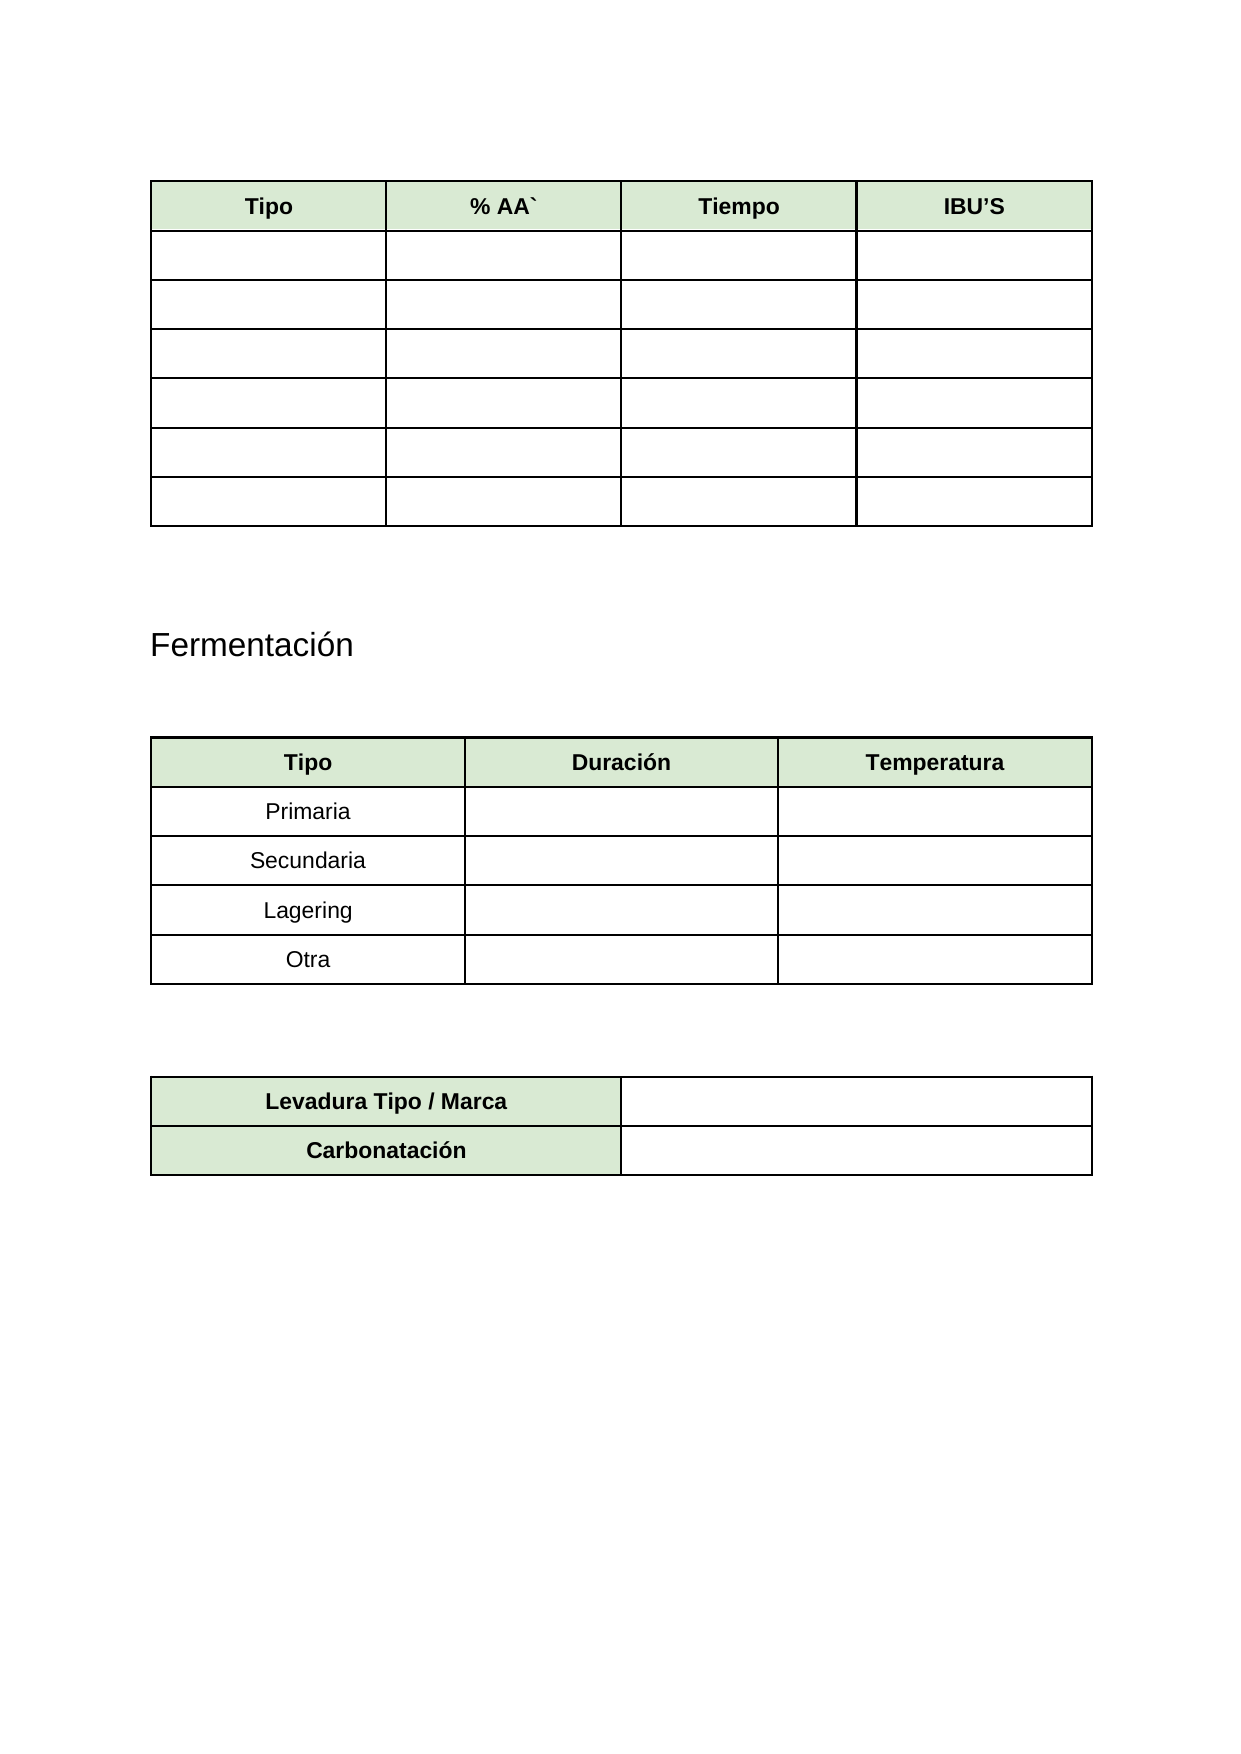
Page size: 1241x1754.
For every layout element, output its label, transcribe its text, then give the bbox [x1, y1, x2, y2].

table_cell Secundaria [152, 837, 464, 884]
table_cell [622, 1127, 1091, 1174]
table_cell [152, 330, 385, 377]
table_cell [779, 788, 1091, 835]
table_cell [387, 379, 620, 427]
table_cell [858, 330, 1091, 377]
table_cell Primaria [152, 788, 464, 835]
table_cell Carbonatación [152, 1127, 620, 1174]
table_cell [152, 281, 385, 328]
table_cell [466, 936, 777, 983]
table_cell [622, 478, 855, 525]
table_header Tipo [152, 739, 464, 786]
table_cell [387, 330, 620, 377]
table_cell [387, 478, 620, 525]
table_cell [152, 379, 385, 427]
table_cell [622, 429, 855, 476]
table_cell [858, 429, 1091, 476]
table_cell [622, 281, 855, 328]
table_cell [779, 936, 1091, 983]
table_cell [858, 379, 1091, 427]
table_cell [387, 232, 620, 279]
table_header Tiempo [622, 182, 855, 229]
table_header Temperatura [779, 739, 1091, 786]
table_cell [779, 837, 1091, 884]
table_header [622, 1078, 1091, 1125]
table_cell [858, 232, 1091, 279]
table_cell [152, 429, 385, 476]
subtitle Fermentación [150, 625, 1090, 663]
table_cell [466, 886, 777, 933]
table_header Levadura Tipo / Marca [152, 1078, 620, 1125]
table_header % AA` [387, 182, 620, 229]
table_cell [622, 379, 855, 427]
table_cell [622, 232, 855, 279]
table_cell [779, 886, 1091, 933]
table_cell [622, 330, 855, 377]
table_cell [858, 281, 1091, 328]
table_cell [152, 478, 385, 525]
table_cell Otra [152, 936, 464, 983]
table_header IBU’S [858, 182, 1091, 229]
table_cell [387, 281, 620, 328]
table_cell [466, 837, 777, 884]
table_cell [466, 788, 777, 835]
table_cell [858, 478, 1091, 525]
table_header Tipo [152, 182, 385, 229]
table_cell [152, 232, 385, 279]
table_cell Lagering [152, 886, 464, 933]
table_header Duración [466, 739, 777, 786]
table_cell [387, 429, 620, 476]
